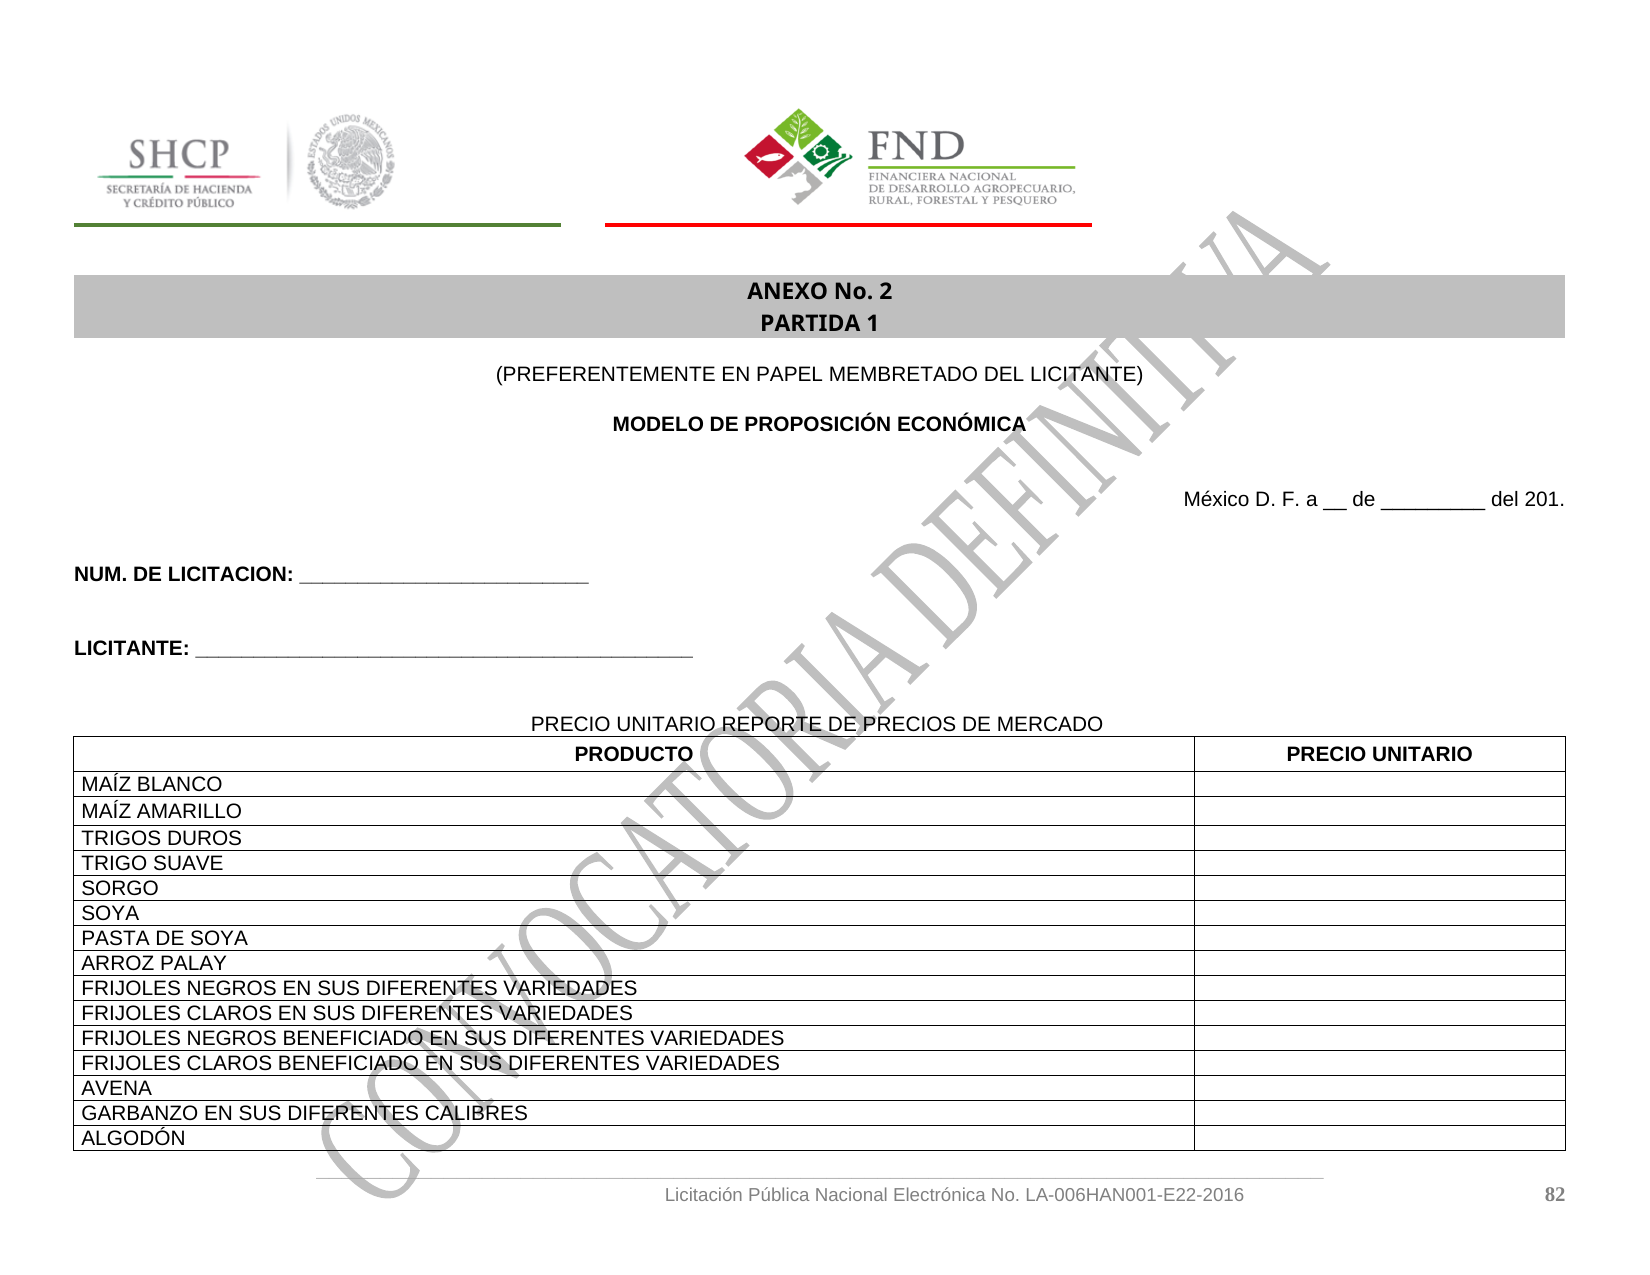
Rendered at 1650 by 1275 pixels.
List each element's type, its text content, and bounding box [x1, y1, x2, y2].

table_cell MAÍZ BLANCO [74, 772, 1194, 796]
table_header PRODUCTO [74, 737, 1194, 771]
table_cell FRIJOLES NEGROS BENEFICIADO EN SUS DIFERENTES VARIEDADES [74, 1026, 1194, 1050]
table_cell SORGO [74, 876, 1194, 900]
table_cell [1195, 1126, 1565, 1150]
table_cell [1195, 926, 1565, 950]
table_cell TRIGO SUAVE [74, 851, 1194, 875]
table_cell [1195, 797, 1565, 825]
table_cell FRIJOLES CLAROS BENEFICIADO EN SUS DIFERENTES VARIEDADES [74, 1051, 1194, 1075]
text LICITANTE: ___________________________________________ [74, 636, 1528, 659]
table_header PRECIO UNITARIO [1195, 737, 1565, 771]
table_cell FRIJOLES CLAROS EN SUS DIFERENTES VARIEDADES [74, 1001, 1194, 1025]
table_cell [1195, 1101, 1565, 1125]
table_cell PASTA DE SOYA [74, 926, 1194, 950]
table_cell ALGODÓN [74, 1126, 1194, 1150]
table_cell ARROZ PALAY [74, 951, 1194, 975]
table_cell MAÍZ AMARILLO [74, 797, 1194, 825]
table_cell [1195, 826, 1565, 850]
table_cell [1195, 1076, 1565, 1100]
table_cell GARBANZO EN SUS DIFERENTES CALIBRES [74, 1101, 1194, 1125]
text MODELO DE PROPOSICIÓN ECONÓMICA [74, 411, 1565, 436]
text ANEXO No. 2 [74, 275, 1565, 306]
table_cell [1195, 951, 1565, 975]
table_cell [1195, 876, 1565, 900]
table_cell TRIGOS DUROS [74, 826, 1194, 850]
text PARTIDA 1 [74, 306, 1565, 338]
text (PREFERENTEMENTE EN PAPEL MEMBRETADO DEL LICITANTE) [74, 362, 1565, 386]
table_cell [1195, 976, 1565, 1000]
table_cell FRIJOLES NEGROS EN SUS DIFERENTES VARIEDADES [74, 976, 1194, 1000]
text PRECIO UNITARIO REPORTE DE PRECIOS DE MERCADO [74, 712, 1560, 736]
table_cell [1195, 851, 1565, 875]
picture [85, 103, 404, 223]
table_cell [1195, 1051, 1565, 1075]
table_cell [1195, 772, 1565, 796]
table_cell SOYA [74, 901, 1194, 925]
text NUM. DE LICITACION: _________________________ [74, 561, 1565, 586]
table_cell [1195, 901, 1565, 925]
table_cell AVENA [74, 1076, 1194, 1100]
table_cell [1195, 1001, 1565, 1025]
picture [737, 103, 1082, 212]
table_cell [1195, 1026, 1565, 1050]
text México D. F. a __ de _________ del 201. [74, 486, 1565, 511]
